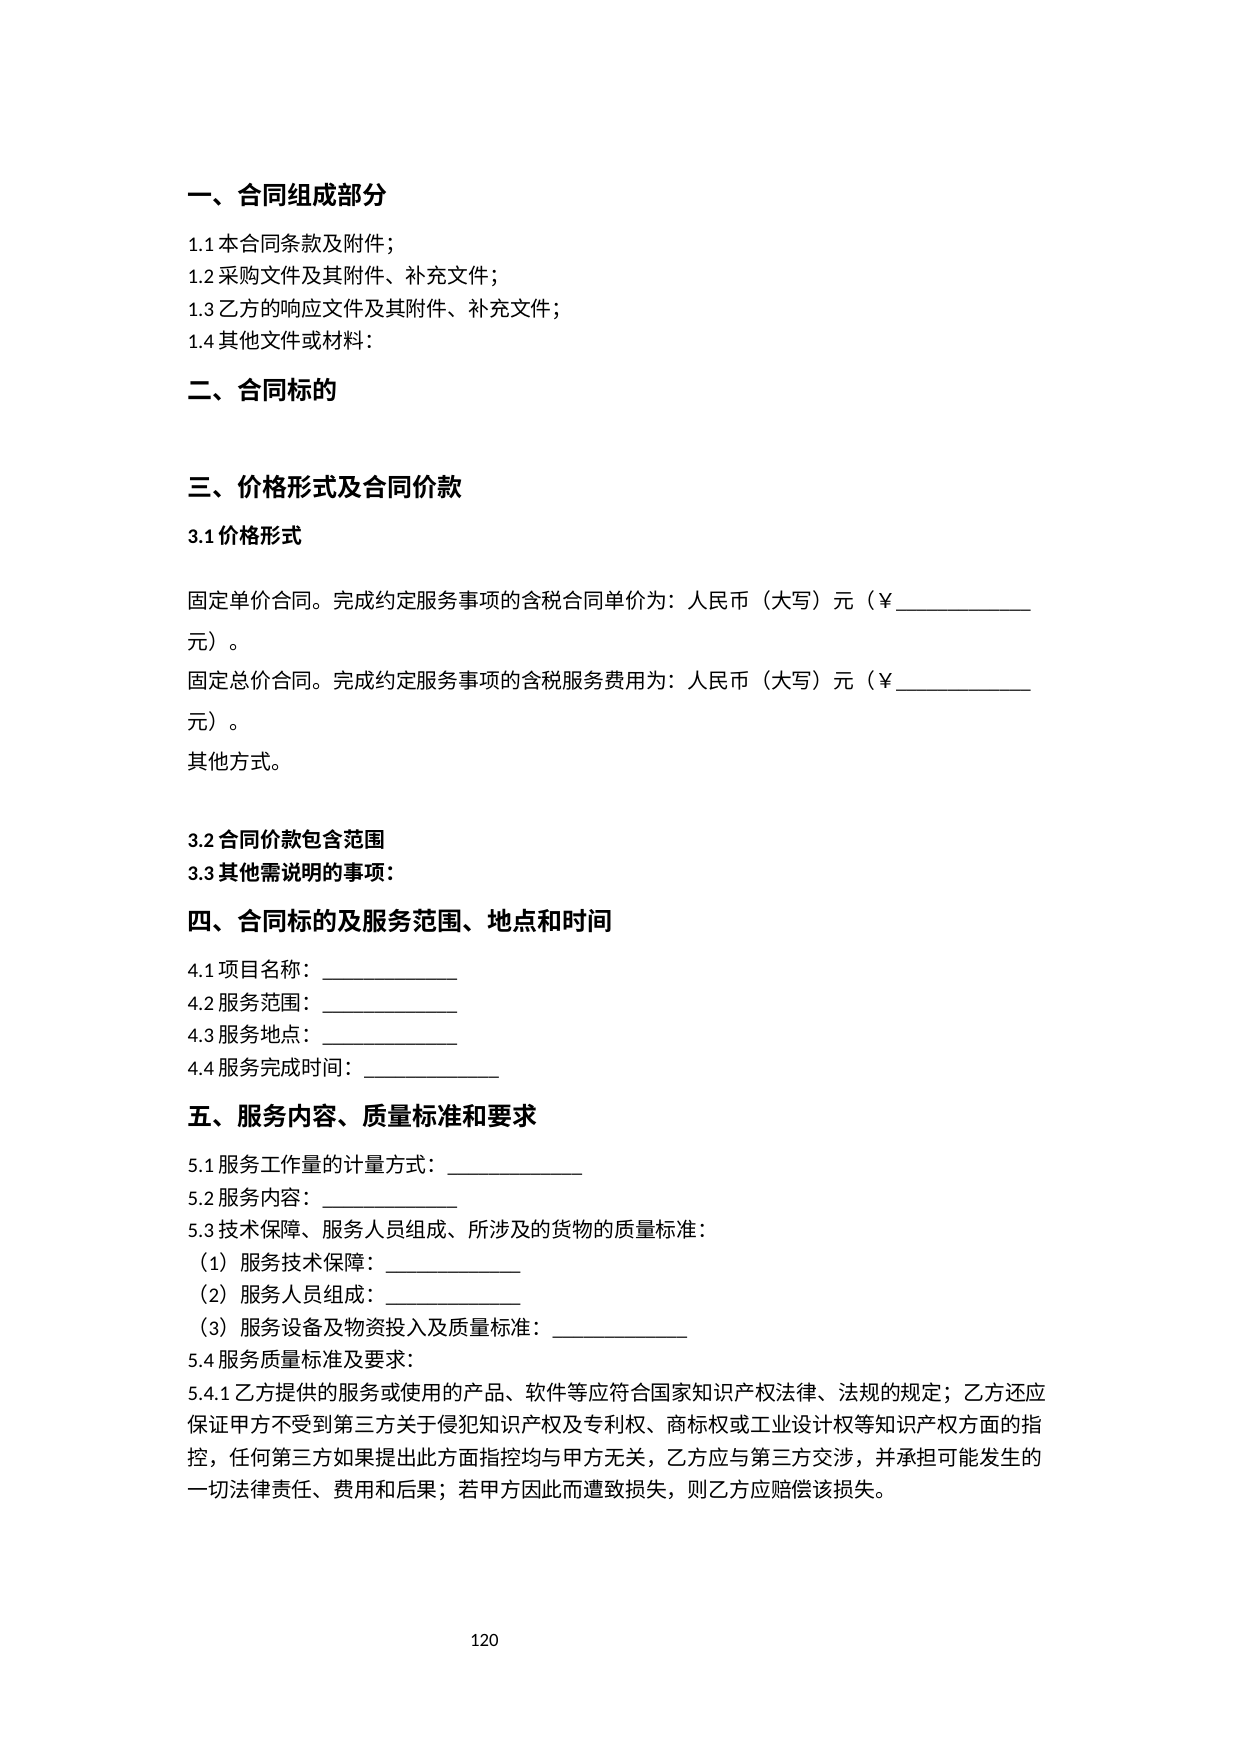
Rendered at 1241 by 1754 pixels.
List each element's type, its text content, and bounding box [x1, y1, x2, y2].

text 一、合同组成部分 [187, 162, 1053, 227]
text 五、服务内容、质量标准和要求 [187, 1083, 1053, 1148]
text 三、价格形式及合同价款 [187, 454, 1053, 519]
text 3.1价格形式 [187, 519, 1053, 552]
text 5.1服务工作量的计量方式：_____________ [187, 1148, 1053, 1181]
text 5.3技术保障、服务人员组成、所涉及的货物的质量标准： [187, 1213, 1053, 1246]
text （1）服务技术保障：_____________ [187, 1246, 1053, 1278]
text 5.2服务内容：_____________ [187, 1181, 1053, 1213]
text 1.4其他文件或材料： [187, 324, 1053, 357]
text 固定单价合同。完成约定服务事项的含税合同单价为：人民币（大写）元（￥_____________元）。 [187, 584, 1053, 658]
text 四、合同标的及服务范围、地点和时间 [187, 888, 1053, 953]
text 1.3乙方的响应文件及其附件、补充文件； [187, 292, 1053, 324]
text 固定总价合同。完成约定服务事项的含税服务费用为：人民币（大写）元（￥_____________元）。 [187, 665, 1053, 738]
text 4.3服务地点：_____________ [187, 1018, 1053, 1051]
text 1.1本合同条款及附件； [187, 227, 1053, 259]
text 4.1项目名称：_____________ [187, 953, 1053, 986]
text （3）服务设备及物资投入及质量标准：_____________ [187, 1311, 1053, 1343]
text 二、合同标的 [187, 357, 1053, 454]
text 3.3其他需说明的事项： [187, 856, 1053, 888]
text 4.4服务完成时间：_____________ [187, 1051, 1053, 1083]
text 1.2采购文件及其附件、补充文件； [187, 259, 1053, 292]
text 5.4服务质量标准及要求： [187, 1343, 1053, 1376]
text 5.4.1乙方提供的服务或使用的产品、软件等应符合国家知识产权法律、法规的规定；乙方还应保证甲方不受到第三方关于侵犯知识产权及专利权、商标权或工业设计权等知识产权方面的指控，任何第三方如果提出此方面指控均与甲方无关，乙方应与第三方交涉，并承担可能发生的一切法律责任、费用和后果；若甲方因此而遭致损失，则乙方应赔偿该损失。 [187, 1376, 1053, 1506]
text 4.2服务范围：_____________ [187, 986, 1053, 1018]
text （2）服务人员组成：_____________ [187, 1278, 1053, 1311]
text 3.2合同价款包含范围 [187, 823, 1053, 856]
text 其他方式。 [187, 745, 1053, 777]
